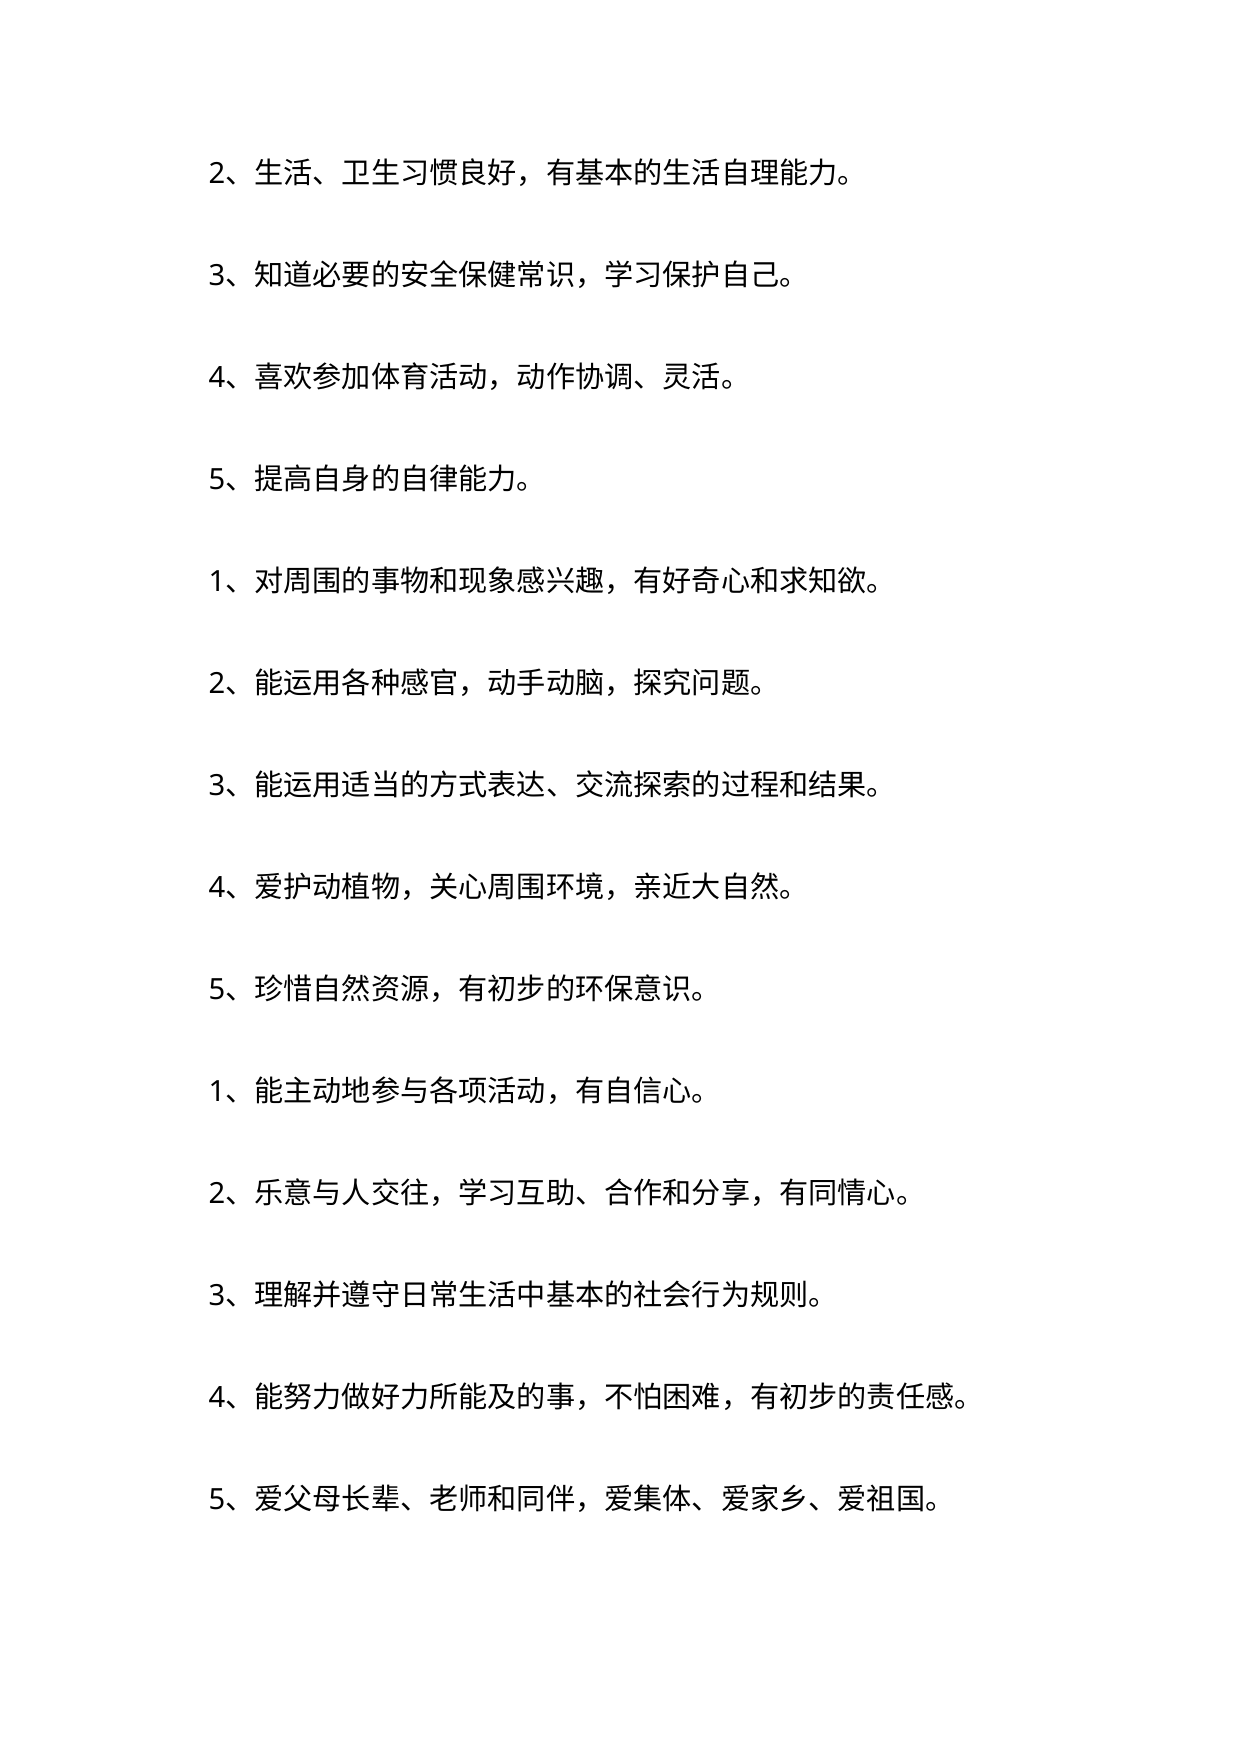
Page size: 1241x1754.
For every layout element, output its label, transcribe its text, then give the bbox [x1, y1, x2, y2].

text 3、能运用适当的方式表达、交流探索的过程和结果。 [150, 762, 1090, 804]
text 4、喜欢参加体育活动，动作协调、灵活。 [150, 354, 1090, 396]
text 1、能主动地参与各项活动，有自信心。 [150, 1068, 1090, 1110]
text 4、能努力做好力所能及的事，不怕困难，有初步的责任感。 [150, 1374, 1090, 1416]
text 5、爱父母长辈、老师和同伴，爱集体、爱家乡、爱祖国。 [150, 1476, 1090, 1518]
text 4、爱护动植物，关心周围环境，亲近大自然。 [150, 864, 1090, 906]
text 2、生活、卫生习惯良好，有基本的生活自理能力。 [150, 150, 1090, 192]
text 2、能运用各种感官，动手动脑，探究问题。 [150, 660, 1090, 702]
text 2、乐意与人交往，学习互助、合作和分享，有同情心。 [150, 1170, 1090, 1212]
text 1、对周围的事物和现象感兴趣，有好奇心和求知欲。 [150, 558, 1090, 600]
text 3、知道必要的安全保健常识，学习保护自己。 [150, 252, 1090, 294]
text 3、理解并遵守日常生活中基本的社会行为规则。 [150, 1272, 1090, 1314]
text 5、珍惜自然资源，有初步的环保意识。 [150, 966, 1090, 1008]
text 5、提高自身的自律能力。 [150, 456, 1090, 498]
